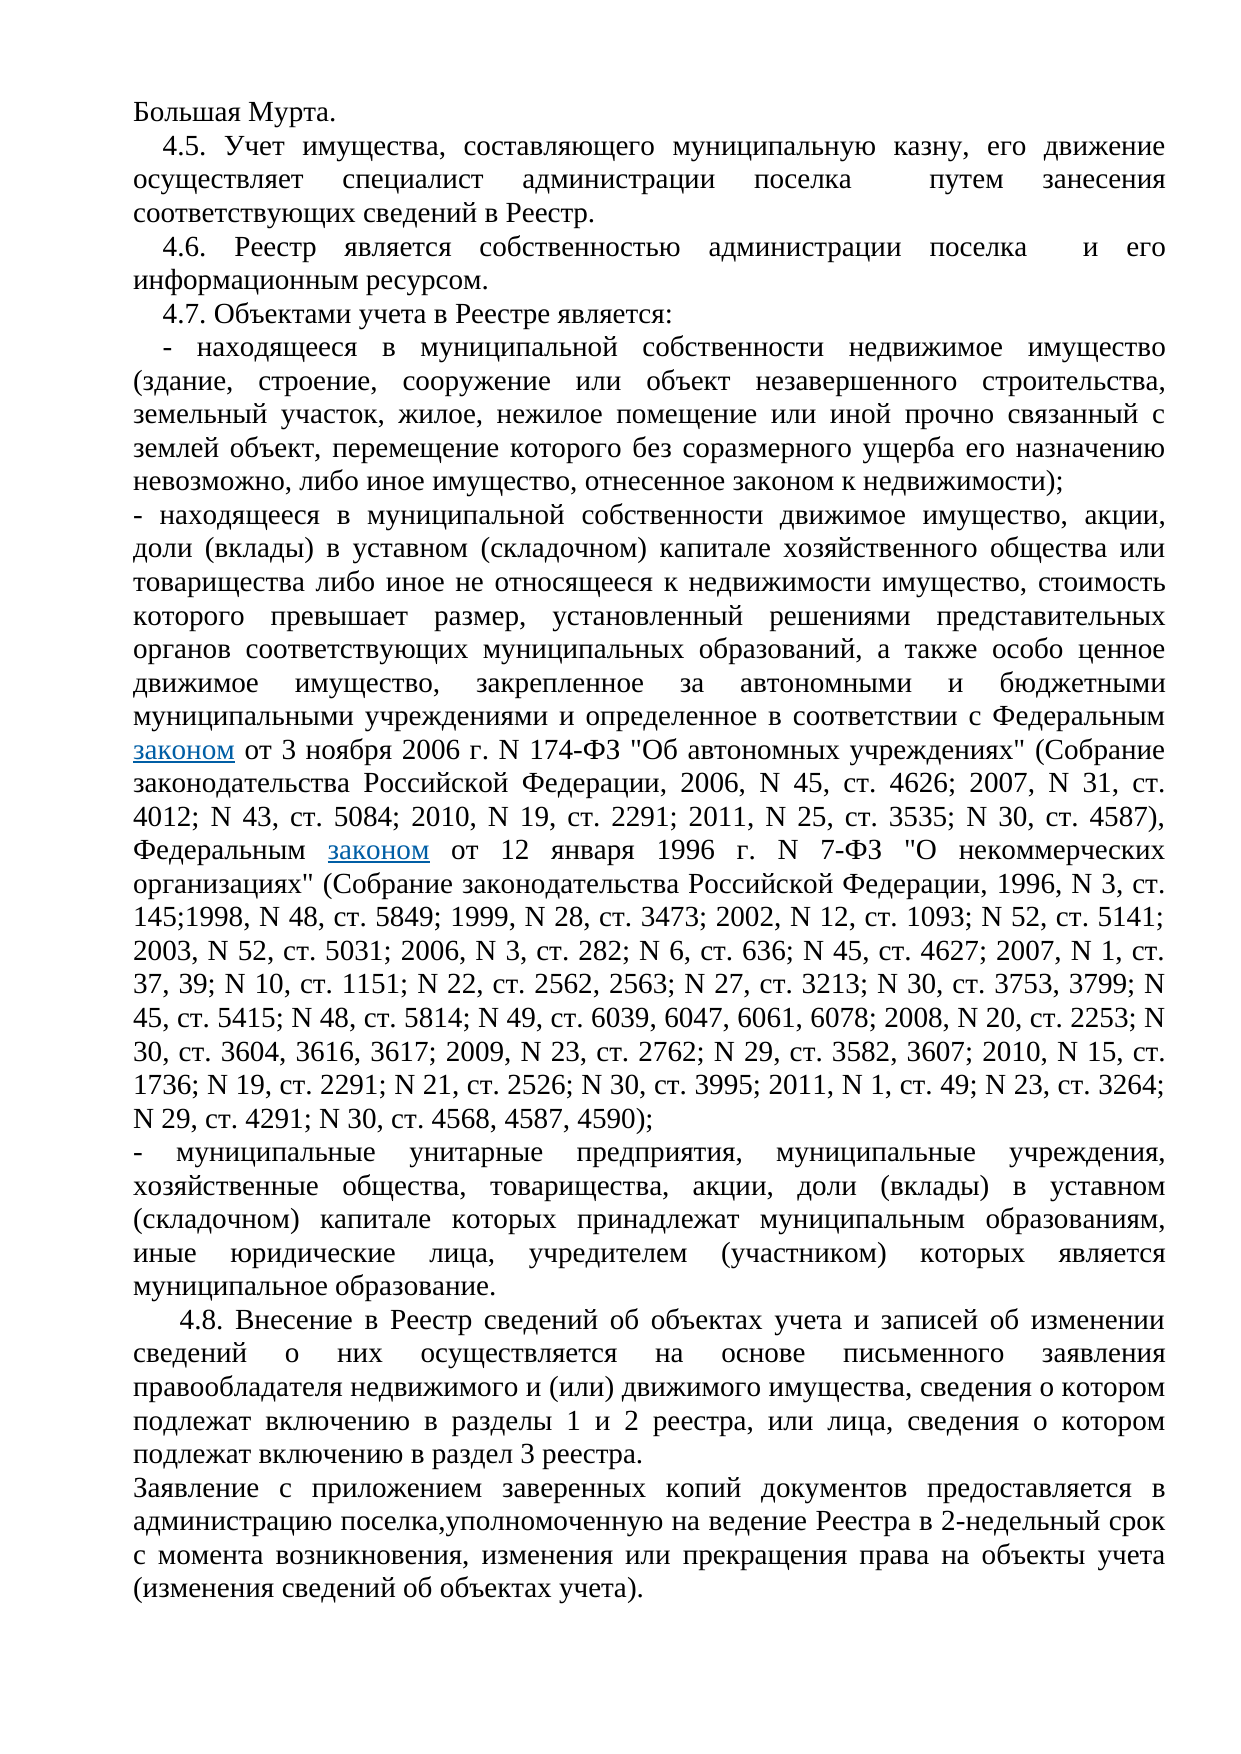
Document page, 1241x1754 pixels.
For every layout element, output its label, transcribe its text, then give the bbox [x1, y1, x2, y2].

text 4.8. Внесение в Реестр сведений об объектах учета и записей об изменении сведений о них осуществляется на основе письменного заявления правообладателя недвижимого и (или) движимого имущества, сведения о котором подлежат включению в разделы 1 и 2 реестра, или лица, сведения о котором подлежат включению в раздел 3 реестра. [133, 1302, 1167, 1470]
text Заявление с приложением заверенных копий документов предоставляется в администрацию поселка,уполномоченную на ведение Реестра в 2-недельный срок с момента возникновения, изменения или прекращения права на объекты учета (изменения сведений об объектах учета). [133, 1470, 1167, 1604]
text 4.7. Объектами учета в Реестре является: [133, 296, 1167, 329]
text - находящееся в муниципальной собственности движимое имущество, акции, доли (вклады) в уставном (складочном) капитале хозяйственного общества или товарищества либо иное не относящееся к недвижимости имущество, стоимость которого превышает размер, установленный решениями представительных органов соответствующих муниципальных образований, а также особо ценное движимое имущество, закрепленное за автономными и бюджетными муниципальными учреждениями и определенное в соответствии с Федеральным законом от 3 ноября 2006 г. N 174-ФЗ "Об автономных учреждениях" (Собрание законодательства Российской Федерации, 2006, N 45, ст. 4626; 2007, N 31, ст. 4012; N 43, ст. 5084; 2010, N 19, ст. 2291; 2011, N 25, ст. 3535; N 30, ст. 4587), Федеральным законом от 12 января 1996 г. N 7-ФЗ "О некоммерческих организациях" (Собрание законодательства Российской Федерации, 1996, N 3, ст. 145;1998, N 48, ст. 5849; 1999, N 28, ст. 3473; 2002, N 12, ст. 1093; N 52, ст. 5141; 2003, N 52, ст. 5031; 2006, N 3, ст. 282; N 6, ст. 636; N 45, ст. 4627; 2007, N 1, ст. 37, 39; N 10, ст. 1151; N 22, ст. 2562, 2563; N 27, ст. 3213; N 30, ст. 3753, 3799; N 45, ст. 5415; N 48, ст. 5814; N 49, ст. 6039, 6047, 6061, 6078; 2008, N 20, ст. 2253; N 30, ст. 3604, 3616, 3617; 2009, N 23, ст. 2762; N 29, ст. 3582, 3607; 2010, N 15, ст. 1736; N 19, ст. 2291; N 21, ст. 2526; N 30, ст. 3995; 2011, N 1, ст. 49; N 23, ст. 3264; N 29, ст. 4291; N 30, ст. 4568, 4587, 4590); [133, 497, 1167, 1134]
text - находящееся в муниципальной собственности недвижимое имущество (здание, строение, сооружение или объект незавершенного строительства, земельный участок, жилое, нежилое помещение или иной прочно связанный с землей объект, перемещение которого без соразмерного ущерба его назначению невозможно, либо иное имущество, отнесенное законом к недвижимости); [133, 329, 1167, 497]
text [133, 94, 1167, 128]
text 4.6. Реестр является собственностью администрации поселка и его информационным ресурсом. [133, 229, 1167, 296]
text 4.5. Учет имущества, составляющего муниципальную казну, его движение осуществляет специалист администрации поселка путем занесения соответствующих сведений в Реестр. [133, 128, 1167, 229]
text - муниципальные унитарные предприятия, муниципальные учреждения, хозяйственные общества, товарищества, акции, доли (вклады) в уставном (складочном) капитале которых принадлежат муниципальным образованиям, иные юридические лица, учредителем (участником) которых является муниципальное образование. [133, 1134, 1167, 1302]
